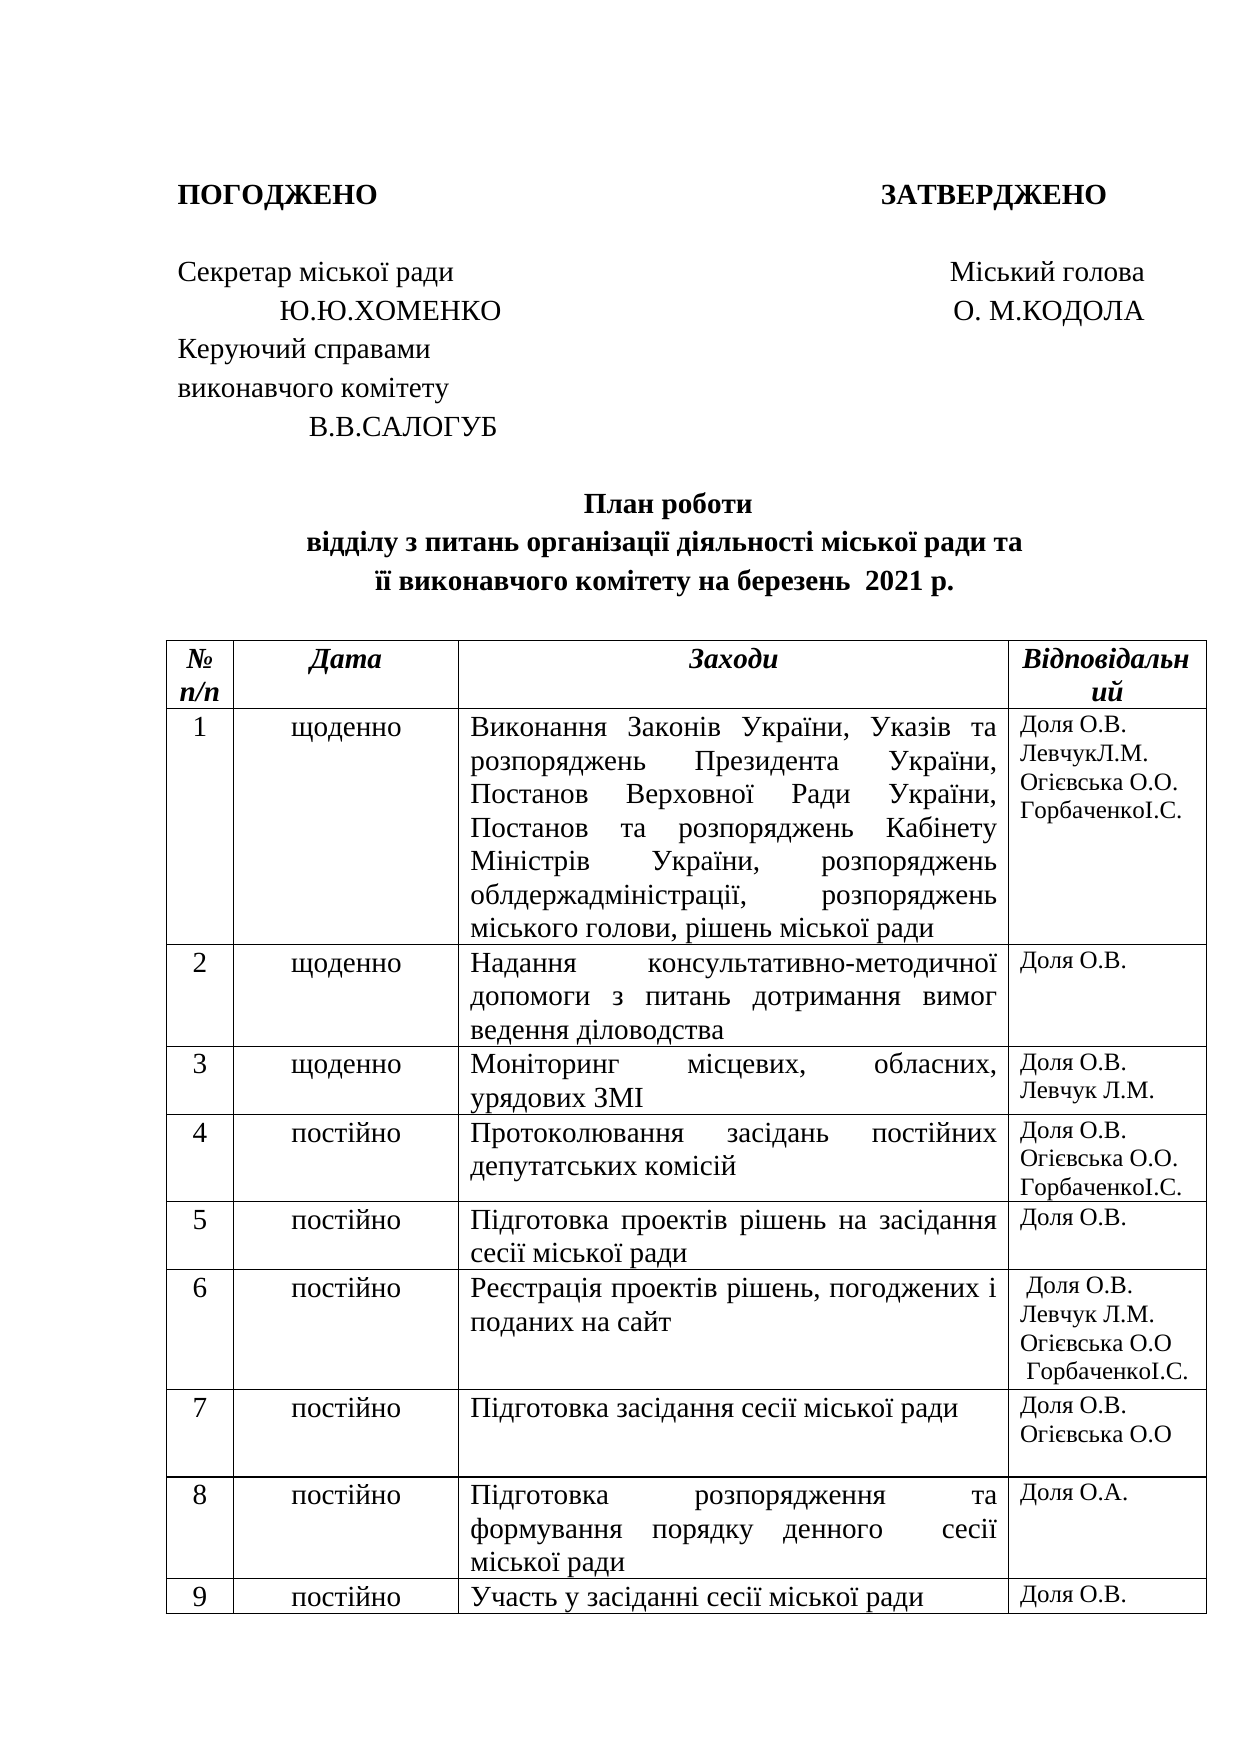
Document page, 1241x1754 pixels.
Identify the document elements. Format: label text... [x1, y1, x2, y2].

table_cell 2 [167, 945, 233, 1046]
text відділу з питань організації діяльності міської ради та [177, 524, 1152, 558]
text Керуючий справами [177, 332, 1152, 365]
text ПОГОДЖЕНО ЗАТВЕРДЖЕНО [177, 177, 1152, 211]
table_header Заходи [459, 641, 1008, 708]
text В.В.САЛОГУБ [177, 409, 1152, 442]
text Секретар міської ради Міський голова [177, 254, 1152, 288]
table_header Дата [234, 641, 458, 708]
table_cell постійно [234, 1390, 458, 1476]
table_cell Підготовка проектів рішень на засідання сесії міської ради [459, 1202, 1008, 1269]
text Ю.Ю.ХОМЕНКО О. М.КОДОЛА [177, 293, 1152, 327]
table_cell 4 [167, 1115, 233, 1201]
table_cell Протоколювання засідань постійних депутатських комісій [459, 1115, 1008, 1201]
table_cell Доля О.В. Левчук Л.М. Огієвська О.О ГорбаченкоІ.С. [1009, 1270, 1206, 1389]
table_cell 7 [167, 1390, 233, 1476]
table_cell щоденно [234, 945, 458, 1046]
table_cell Доля О.А. [1009, 1478, 1206, 1578]
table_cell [459, 1579, 1008, 1613]
table_cell щоденно [234, 1047, 458, 1114]
table_cell Підготовка розпорядження та формування порядку денного сесії міської ради [459, 1478, 1008, 1578]
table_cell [1009, 1579, 1206, 1613]
table_cell Надання консультативно-методичної допомоги з питань дотримання вимог ведення діловодства [459, 945, 1008, 1046]
table_cell постійно [234, 1202, 458, 1269]
table_cell Доля О.В. [1009, 1202, 1206, 1269]
table_cell постійно [234, 1115, 458, 1201]
table_cell Доля О.В. ЛевчукЛ.М. Огієвська О.О. ГорбаченкоІ.С. [1009, 709, 1206, 944]
table_cell постійно [234, 1270, 458, 1389]
table_cell постійно [234, 1579, 458, 1613]
table_cell 3 [167, 1047, 233, 1114]
text виконавчого комітету [177, 370, 1152, 404]
table_cell 5 [167, 1202, 233, 1269]
table_cell Доля О.В. [1009, 945, 1206, 1046]
table_cell 6 [167, 1270, 233, 1389]
table_cell щоденно [234, 709, 458, 944]
table_cell Підготовка засідання сесії міської ради [459, 1390, 1008, 1476]
table_cell Виконання Законів України, Указів та розпоряджень Президента України, Постанов Верховної Ради України, Постанов та розпоряджень Кабінету Міністрів України, розпоряджень облдержадміністрації, розпоряджень міського голови, рішень міської ради [459, 709, 1008, 944]
table_cell Моніторинг місцевих, обласних, урядових ЗМІ [459, 1047, 1008, 1114]
table_cell 8 [167, 1478, 233, 1578]
table_cell Реєстрація проектів рішень, погоджених і поданих на сайт [459, 1270, 1008, 1389]
table_cell Доля О.В. Огієвська О.О. ГорбаченкоІ.С. [1009, 1115, 1206, 1201]
text План роботи [177, 486, 1152, 519]
table_header № п/п [167, 641, 233, 708]
table_cell 1 [167, 709, 233, 944]
table_cell постійно [234, 1478, 458, 1578]
text її виконавчого комітету на березень 2021 р. [177, 563, 1152, 596]
table_cell 9 [167, 1579, 233, 1613]
table_header Відповідальний [1009, 641, 1206, 708]
table_cell Доля О.В. Огієвська О.О [1009, 1390, 1206, 1476]
table_cell Доля О.В. Левчук Л.М. [1009, 1047, 1206, 1114]
